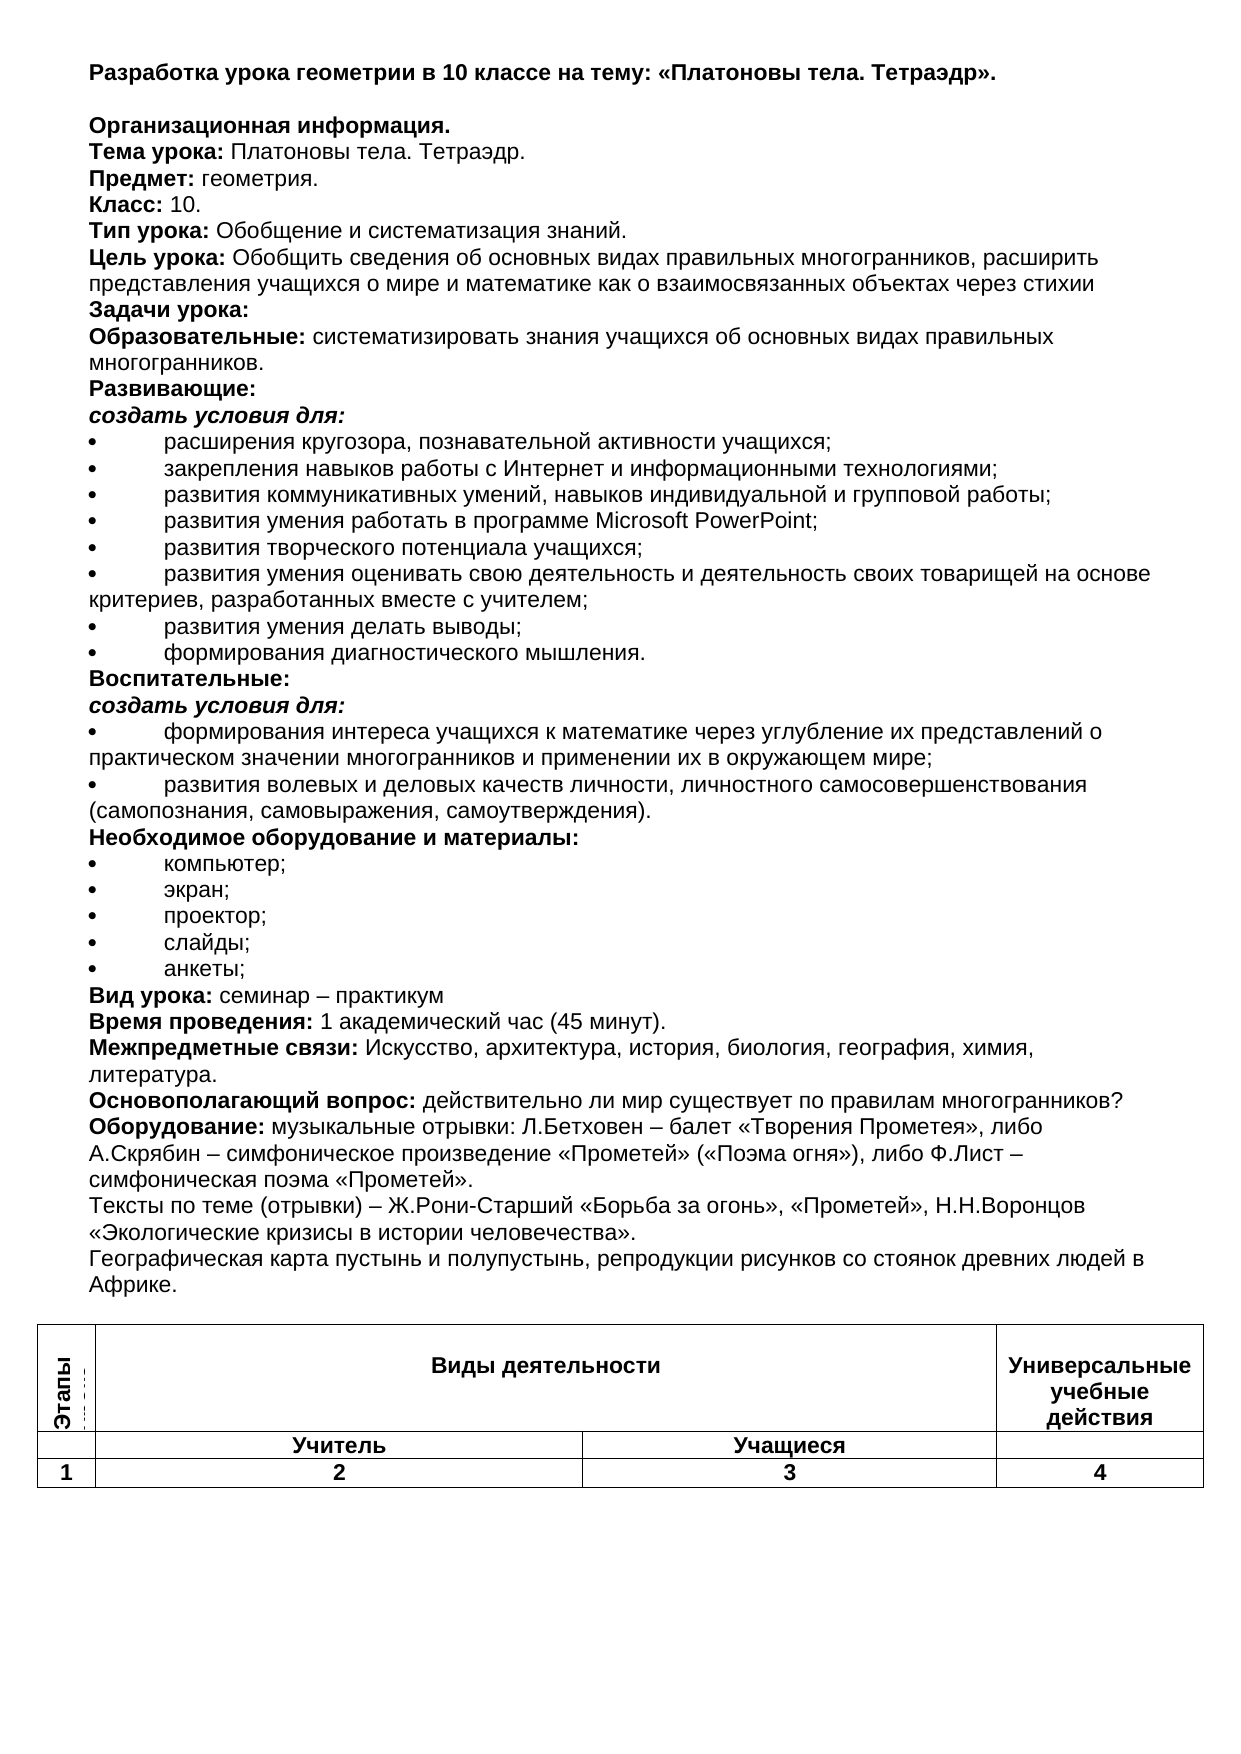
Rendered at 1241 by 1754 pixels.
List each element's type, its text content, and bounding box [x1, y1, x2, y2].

list проектор; [89, 902, 1152, 929]
table_header Этапы урока [38, 1325, 95, 1431]
list развития волевых и деловых качеств личности, личностного самосовершенствования (самопознания, самовыражения, самоутверждения). [89, 771, 1152, 823]
list развития умения оценивать свою деятельность и деятельность своих товарищей на основе критериев, разработанных вместе с учителем; [89, 560, 1152, 613]
text создать условия для: [89, 402, 1152, 428]
text Тексты по теме (отрывки) – Ж.Рони-Старший «Борьба за огонь», «Прометей», Н.Н.Воронцов «Экологические кризисы в истории человечества». [89, 1192, 1152, 1245]
text Задачи урока: [89, 296, 1152, 323]
list компьютер; [89, 850, 1152, 876]
text Тема урока: Платоновы тела. Тетраэдр. [89, 138, 1152, 164]
table_cell Учащиеся [583, 1432, 996, 1458]
text Организационная информация. [89, 112, 1152, 138]
list формирования диагностического мышления. [89, 639, 1152, 665]
table_header Универсальные учебные действия [997, 1325, 1203, 1431]
list развития умения делать выводы; [89, 613, 1152, 639]
text Время проведения: 1 академический час (45 минут). [89, 1008, 1152, 1034]
list формирования интереса учащихся к математике через углубление их представлений о практическом значении многогранников и применении их в окружающем мире; [89, 718, 1152, 771]
list развития умения работать в программе Microsoft PowerPoint; [89, 507, 1152, 533]
table_cell 2 [96, 1459, 582, 1487]
text создать условия для: [89, 692, 1152, 718]
list развития творческого потенциала учащихся; [89, 533, 1152, 560]
text Вид урока: семинар – практикум [89, 982, 1152, 1008]
text Класс: 10. [89, 191, 1152, 217]
list развития коммуникативных умений, навыков индивидуальной и групповой работы; [89, 481, 1152, 507]
text Предмет: геометрия. [89, 164, 1152, 191]
table_cell [997, 1432, 1203, 1458]
text Разработка урока геометрии в 10 классе на тему: «Платоновы тела. Тетраэдр». [89, 59, 1152, 86]
table_cell 1 [38, 1459, 95, 1487]
text Оборудование: музыкальные отрывки: Л.Бетховен – балет «Творения Прометея», либо А.Скрябин – симфоническое произведение «Прометей» («Поэма огня»), либо Ф.Лист – симфоническая поэма «Прометей». [89, 1113, 1152, 1192]
text Межпредметные связи: Искусство, архитектура, история, биология, география, химия, литература. [89, 1034, 1152, 1087]
table_cell [38, 1432, 95, 1458]
table_cell 3 [583, 1459, 996, 1487]
table_header Виды деятельности [96, 1325, 996, 1431]
text Географическая карта пустынь и полупустынь, репродукции рисунков со стоянок древних людей в Африке. [89, 1245, 1152, 1298]
list анкеты; [89, 955, 1152, 982]
text Цель урока: Обобщить сведения об основных видах правильных многогранников, расширить представления учащихся о мире и математике как о взаимосвязанных объектах через стихии [89, 244, 1152, 296]
list экран; [89, 876, 1152, 902]
text Необходимое оборудование и материалы: [89, 823, 1152, 850]
text Тип урока: Обобщение и систематизация знаний. [89, 217, 1152, 244]
table_cell 4 [997, 1459, 1203, 1487]
list закрепления навыков работы с Интернет и информационными технологиями; [89, 454, 1152, 481]
text Развивающие: [89, 375, 1152, 402]
list слайды; [89, 929, 1152, 955]
text Воспитательные: [89, 665, 1152, 692]
text Основополагающий вопрос: действительно ли мир существует по правилам многогранников? [89, 1087, 1152, 1113]
list расширения кругозора, познавательной активности учащихся; [89, 428, 1152, 454]
text Образовательные: систематизировать знания учащихся об основных видах правильных многогранников. [89, 323, 1152, 375]
table_cell Учитель [96, 1432, 582, 1458]
